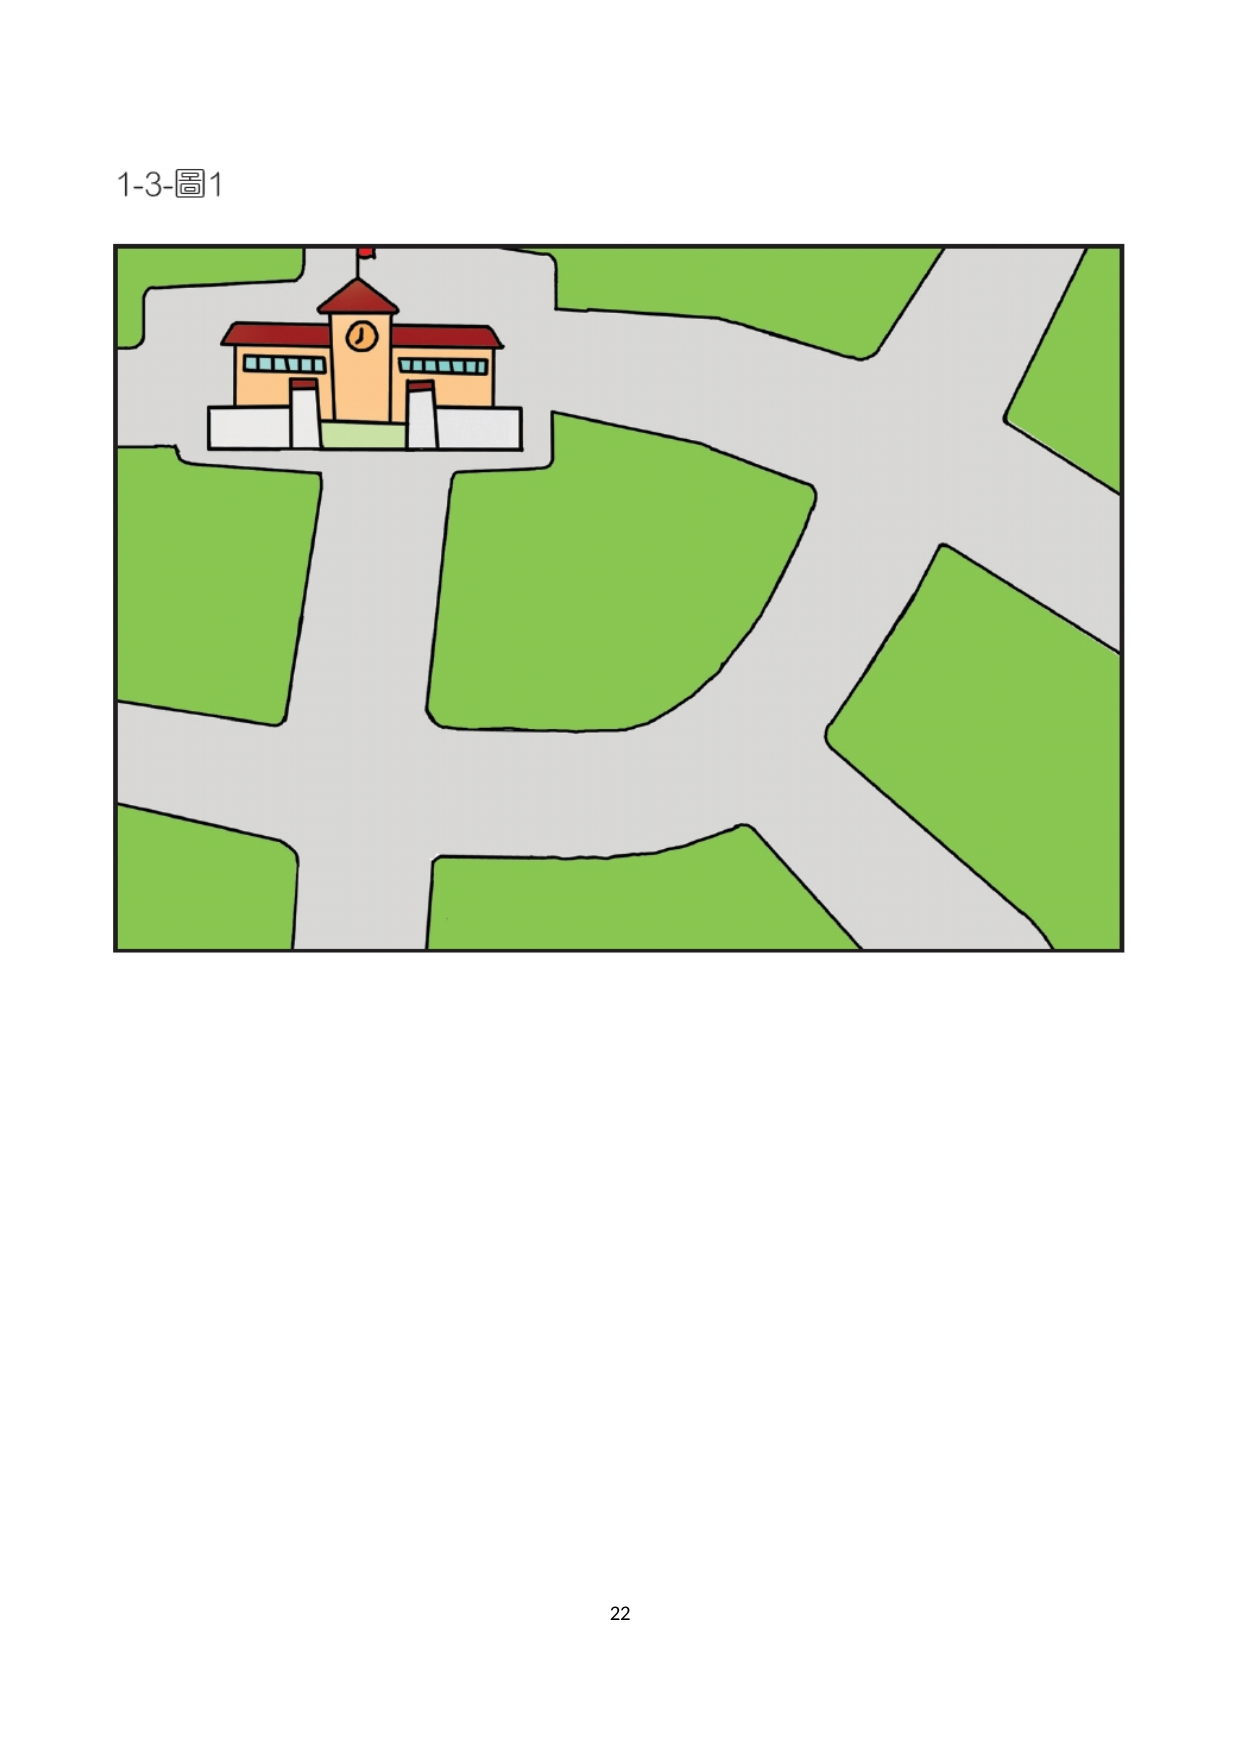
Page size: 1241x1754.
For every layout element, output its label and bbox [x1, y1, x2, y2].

picture [112, 162, 1128, 955]
